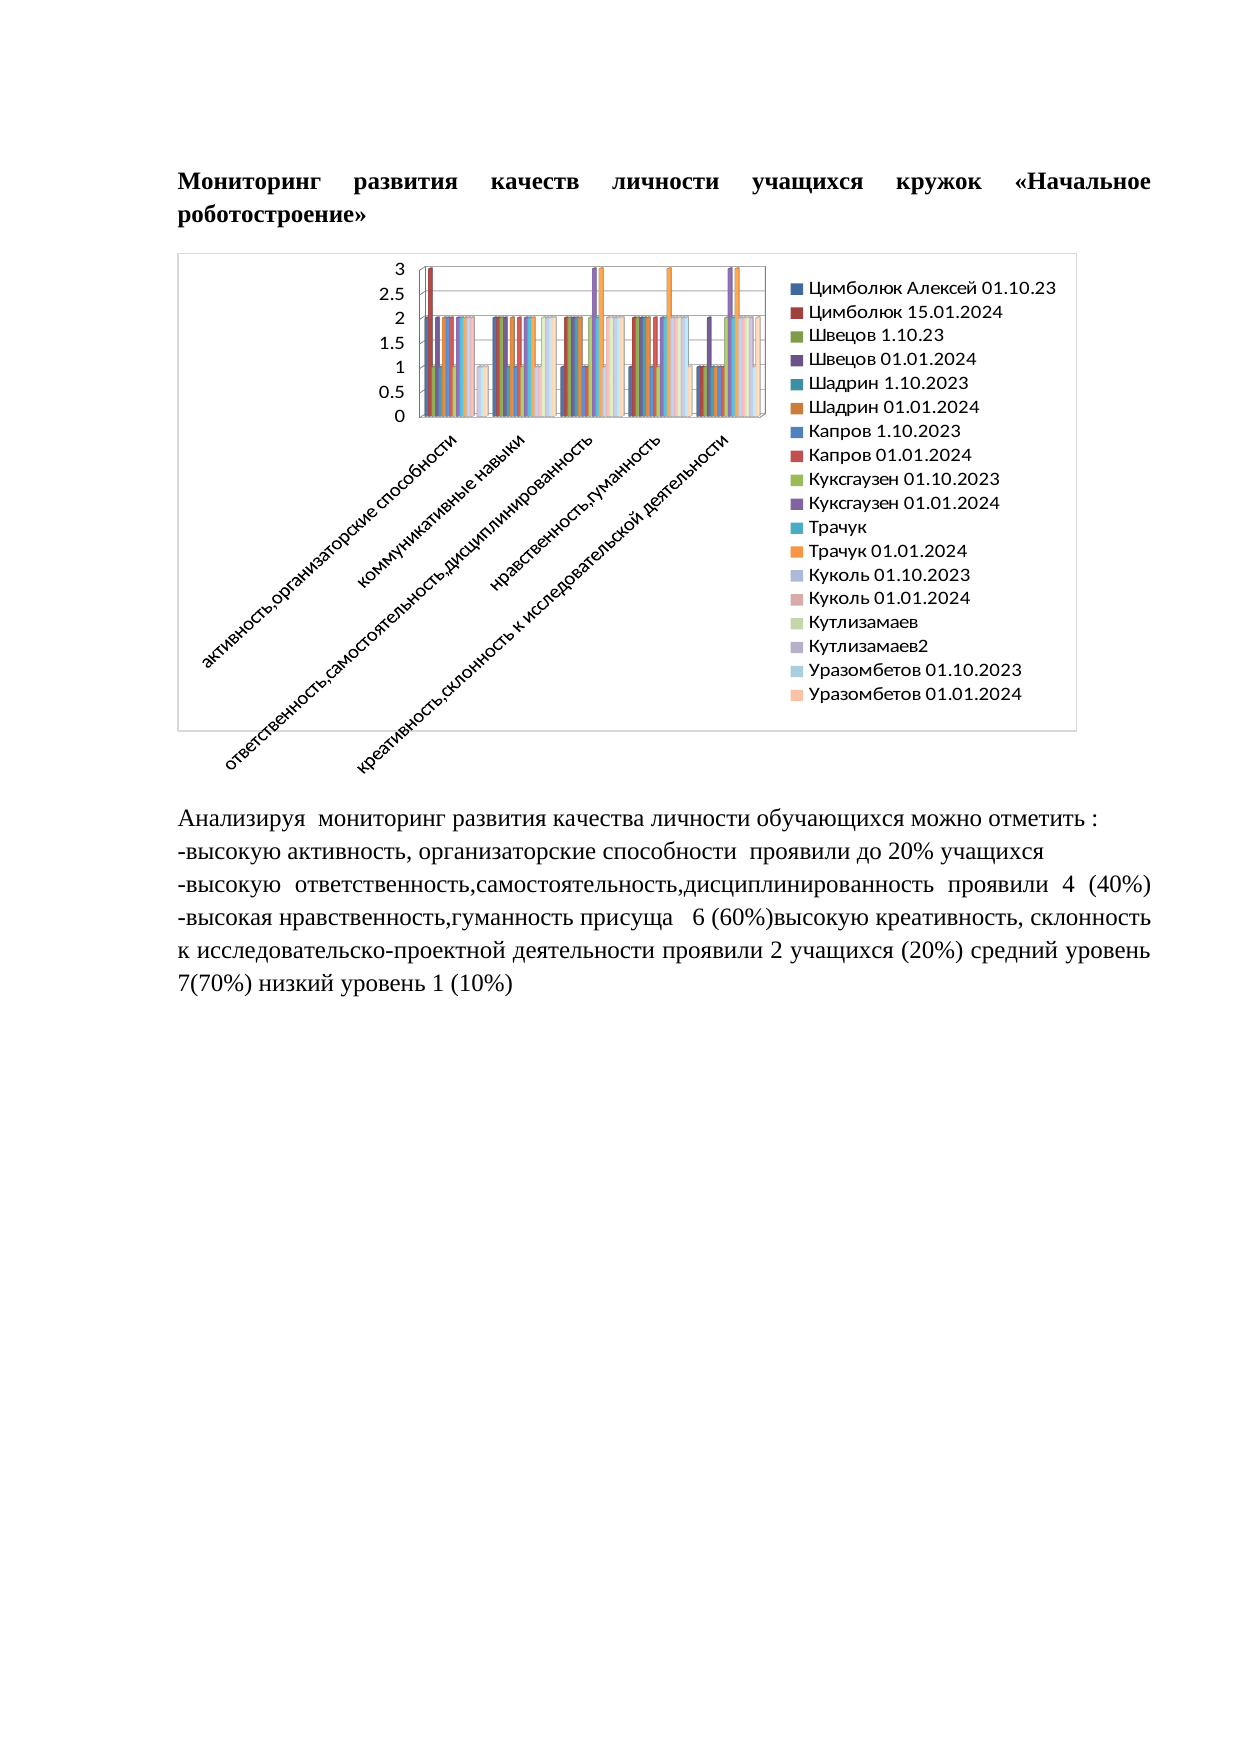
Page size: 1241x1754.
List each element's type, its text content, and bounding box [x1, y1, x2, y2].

text -высокую активность, организаторские способности проявили до 20% учащихся [177, 836, 1152, 864]
text Анализируя мониторинг развития качества личности обучающихся можно отметить : [177, 803, 1152, 832]
text Мониторинг развития качеств личности учащихся кружок «Начальное роботостроение» [177, 166, 1152, 228]
text -высокую ответственность,самостоятельность,дисциплинированность проявили 4 (40%) -высокая нравственность,гуманность присуща 6 (60%)высокую креативность, склонность к исследовательско-проектной деятельности проявили 2 учащихся (20%) средний уровень 7(70%) низкий уровень 1 (10%) [177, 869, 1152, 997]
